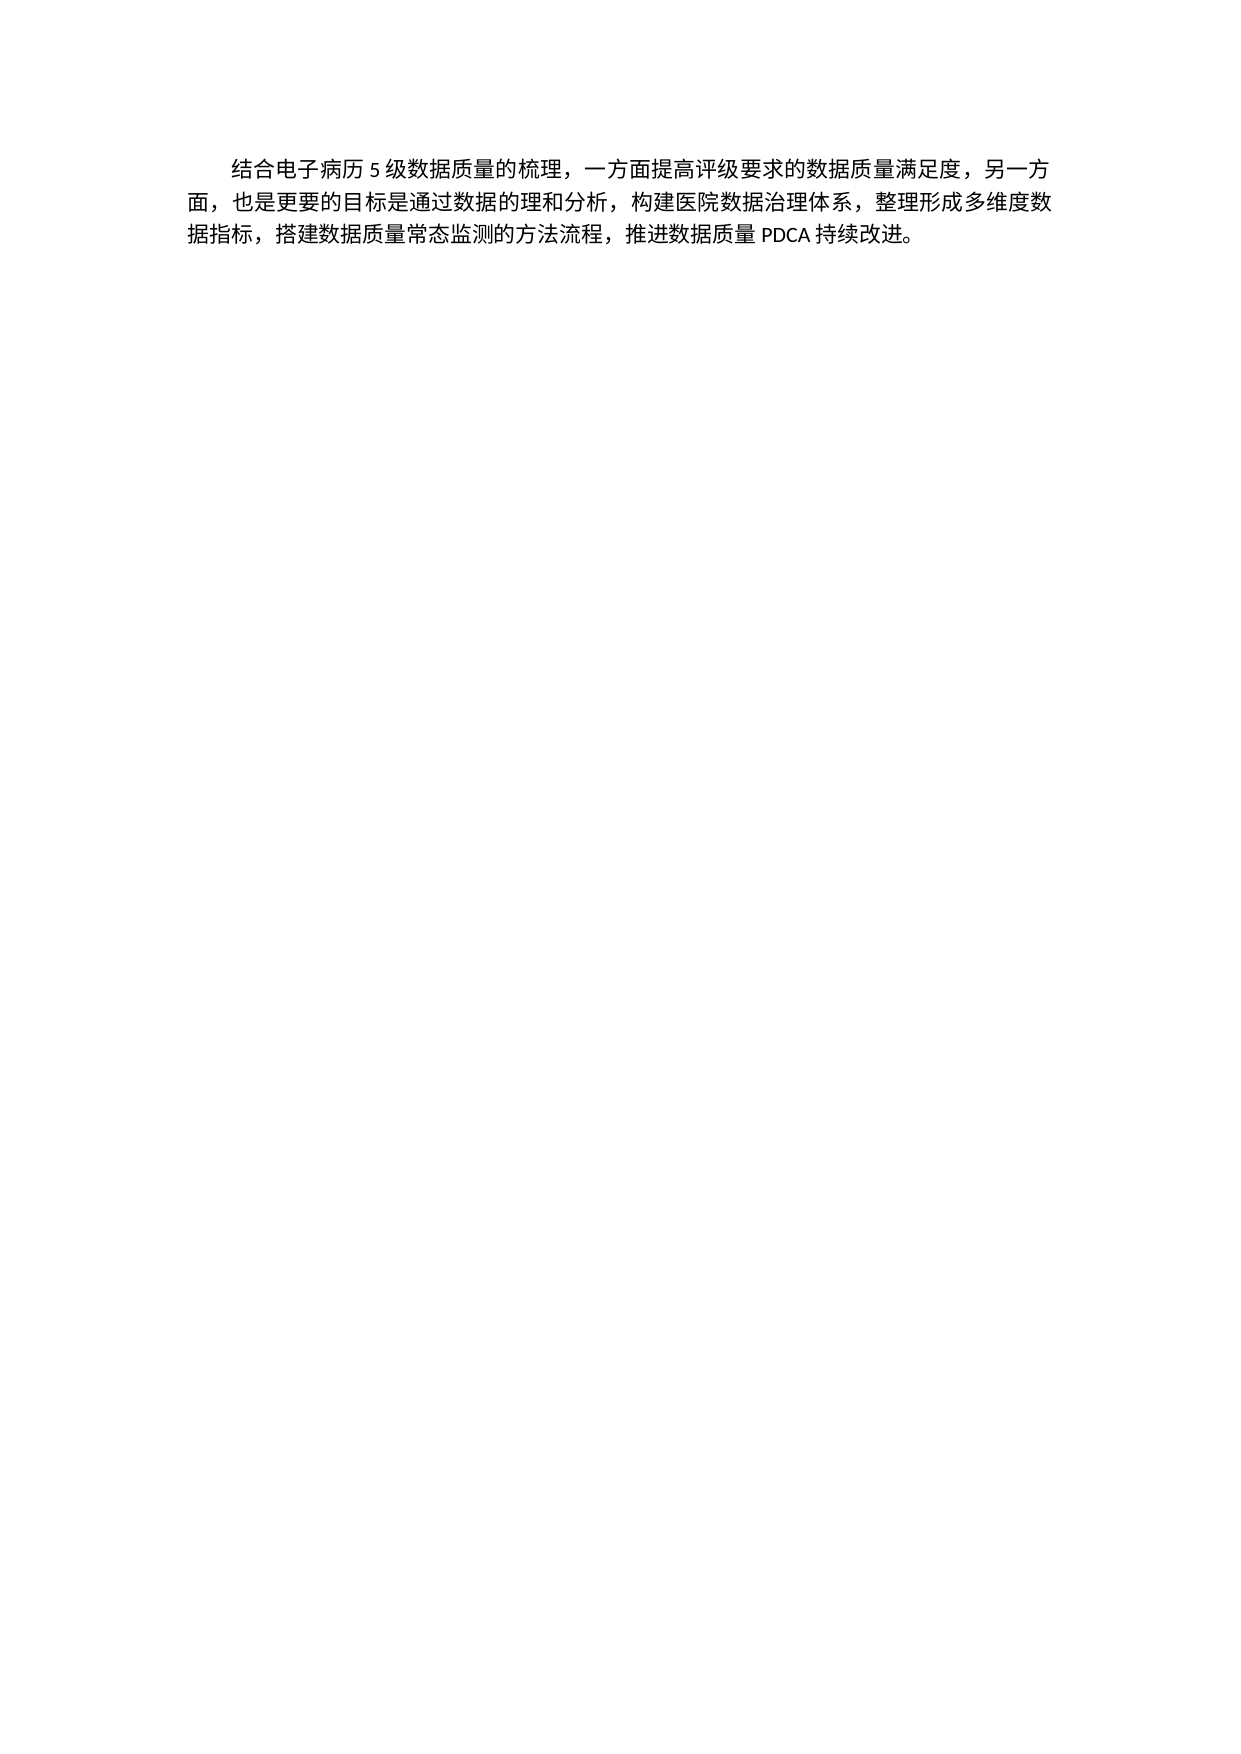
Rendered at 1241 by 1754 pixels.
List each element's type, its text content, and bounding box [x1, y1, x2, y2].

text 结合电子病历5级数据质量的梳理，一方面提高评级要求的数据质量满足度，另一方面，也是更要的目标是通过数据的理和分析，构建医院数据治理体系，整理形成多维度数据指标，搭建数据质量常态监测的方法流程，推进数据质量 PDCA 持续改进。 [187, 152, 1053, 249]
